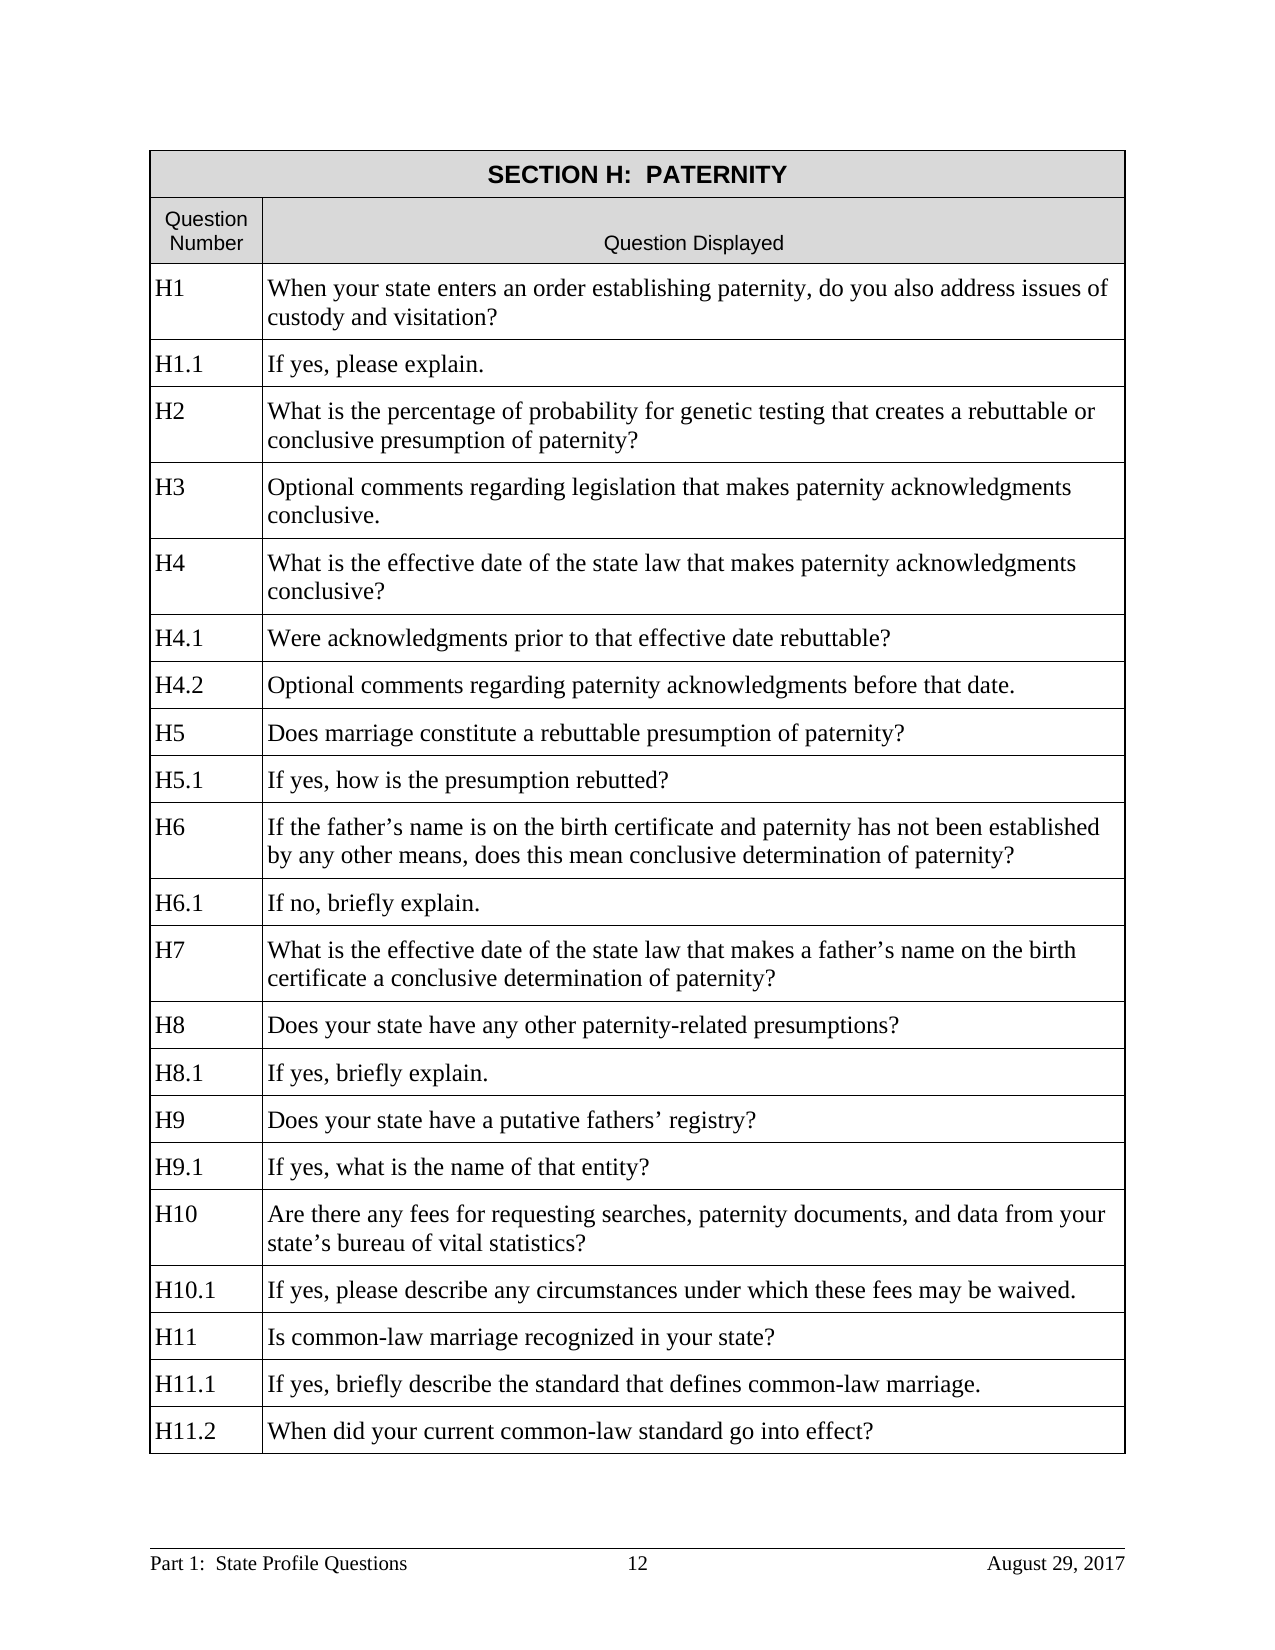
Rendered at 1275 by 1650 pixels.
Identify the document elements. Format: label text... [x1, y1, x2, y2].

table_cell H9 [151, 1096, 262, 1142]
table_cell H9.1 [151, 1143, 262, 1189]
table_cell H11.2 [151, 1407, 262, 1453]
table_cell When did your current common-law standard go into effect? [263, 1407, 1124, 1453]
table_cell If yes, briefly describe the standard that defines common-law marriage. [263, 1360, 1124, 1406]
table_cell Optional comments regarding legislation that makes paternity acknowledgments conclusive. [263, 463, 1124, 538]
table_cell H1 [151, 264, 262, 339]
table_cell H1.1 [151, 340, 262, 386]
table_cell Are there any fees for requesting searches, paternity documents, and data from your state’s bureau of vital statistics? [263, 1190, 1124, 1265]
table_cell Does marriage constitute a rebuttable presumption of paternity? [263, 709, 1124, 755]
table_cell If yes, what is the name of that entity? [263, 1143, 1124, 1189]
table_cell H6.1 [151, 879, 262, 925]
table_cell If yes, please describe any circumstances under which these fees may be waived. [263, 1266, 1124, 1312]
table_cell H4.1 [151, 615, 262, 661]
table_cell When your state enters an order establishing paternity, do you also address issues of custody and visitation? [263, 264, 1124, 339]
table_cell If yes, how is the presumption rebutted? [263, 756, 1124, 802]
table_cell What is the effective date of the state law that makes a father’s name on the birth certificate a conclusive determination of paternity? [263, 926, 1124, 1001]
table_cell H3 [151, 463, 262, 538]
table_cell H11.1 [151, 1360, 262, 1406]
table_cell What is the effective date of the state law that makes paternity acknowledgments conclusive? [263, 539, 1124, 614]
table_cell Is common-law marriage recognized in your state? [263, 1313, 1124, 1359]
table_cell Were acknowledgments prior to that effective date rebuttable? [263, 615, 1124, 661]
table_cell If yes, briefly explain. [263, 1049, 1124, 1095]
table_cell Question Displayed [263, 198, 1124, 263]
table_cell H2 [151, 387, 262, 462]
table_cell H8.1 [151, 1049, 262, 1095]
table_cell What is the percentage of probability for genetic testing that creates a rebuttable or conclusive presumption of paternity? [263, 387, 1124, 462]
table_cell H10 [151, 1190, 262, 1265]
table_cell H5.1 [151, 756, 262, 802]
table_cell Does your state have any other paternity-related presumptions? [263, 1002, 1124, 1048]
table_cell H7 [151, 926, 262, 1001]
table_cell H10.1 [151, 1266, 262, 1312]
table_cell Question Number [151, 198, 262, 263]
table_cell Does your state have a putative fathers’ registry? [263, 1096, 1124, 1142]
table_cell H5 [151, 709, 262, 755]
table_cell H4 [151, 539, 262, 614]
table_cell H8 [151, 1002, 262, 1048]
table_cell Optional comments regarding paternity acknowledgments before that date. [263, 662, 1124, 708]
table_cell H6 [151, 803, 262, 878]
table_cell If yes, please explain. [263, 340, 1124, 386]
table_cell If no, briefly explain. [263, 879, 1124, 925]
table_cell H4.2 [151, 662, 262, 708]
table_cell If the father’s name is on the birth certificate and paternity has not been established by any other means, does this mean conclusive determination of paternity? [263, 803, 1124, 878]
table_header Section H: Paternity [151, 151, 1124, 197]
table_cell H11 [151, 1313, 262, 1359]
